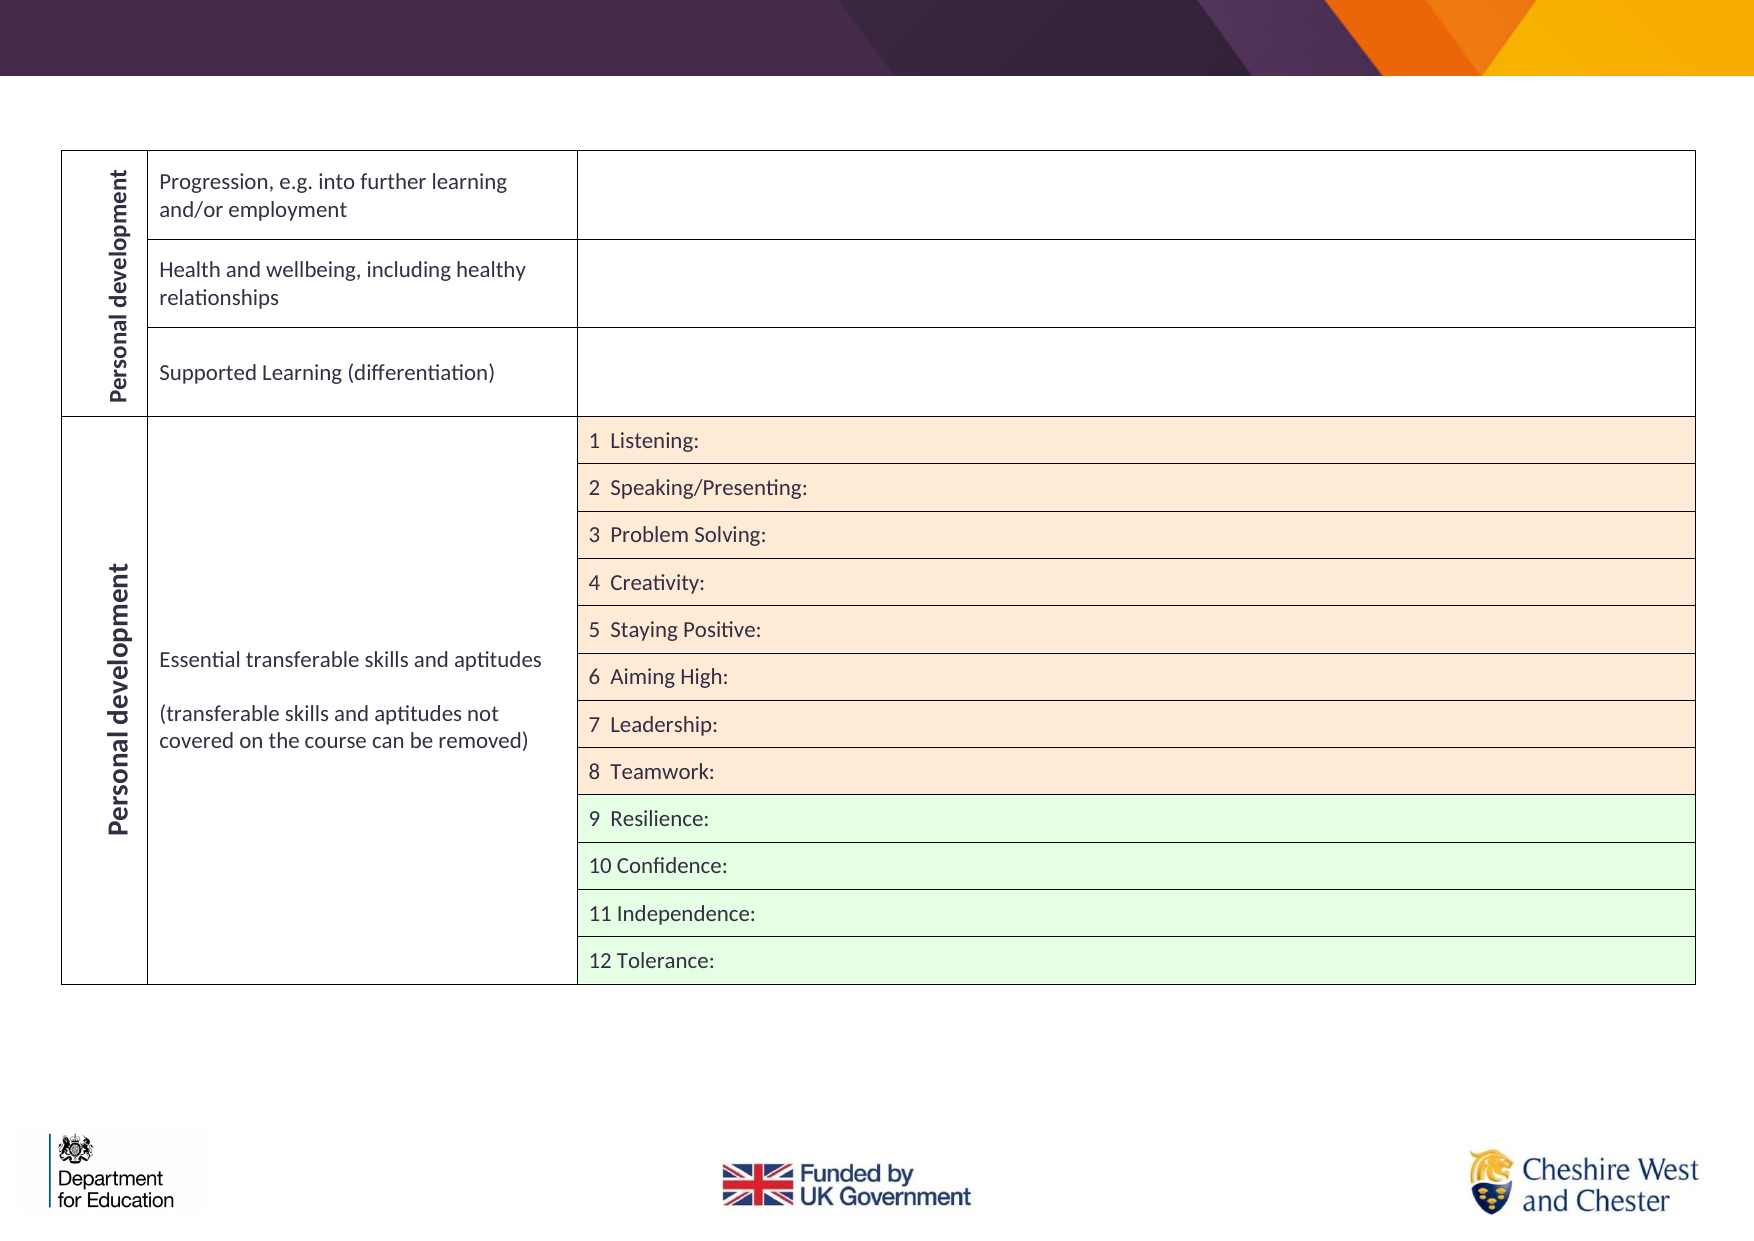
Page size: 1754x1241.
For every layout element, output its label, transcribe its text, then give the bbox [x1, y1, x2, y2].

table_cell 4 Creativity: [578, 559, 1695, 605]
table_cell Progression, e.g. into further learning and/or employment [148, 151, 577, 239]
table_cell 9 Resilience: [578, 795, 1695, 842]
table_cell 7 Leadership: [578, 701, 1695, 747]
table_cell 1 Listening: [578, 417, 1695, 463]
table_cell Health and wellbeing, including healthy relationships [148, 240, 577, 327]
table_cell 5 Staying Positive: [578, 606, 1695, 652]
table_cell 8 Teamwork: [578, 748, 1695, 794]
table_cell Essential transferable skills and aptitudes (transferable skills and aptitudes not covered on the course can be removed) [148, 417, 577, 983]
table_cell Personal development [62, 151, 147, 416]
picture [0, 0, 1754, 76]
picture [700, 1149, 996, 1223]
table_cell Supported Learning (differentiation) [148, 328, 577, 416]
table_cell [578, 240, 1695, 327]
table_cell 6 Aiming High: [578, 654, 1695, 700]
table_cell [578, 328, 1695, 416]
picture [16, 1128, 206, 1213]
table_cell 10 Confidence: [578, 843, 1695, 889]
table_cell 3 Problem Solving: [578, 512, 1695, 558]
table_cell 11 Independence: [578, 890, 1695, 936]
table_cell [578, 151, 1695, 239]
table_cell 12 Tolerance: [578, 937, 1695, 983]
table_cell 2 Speaking/Presenting: [578, 464, 1695, 511]
picture [1462, 1145, 1704, 1218]
table_cell Personal development [62, 417, 147, 983]
